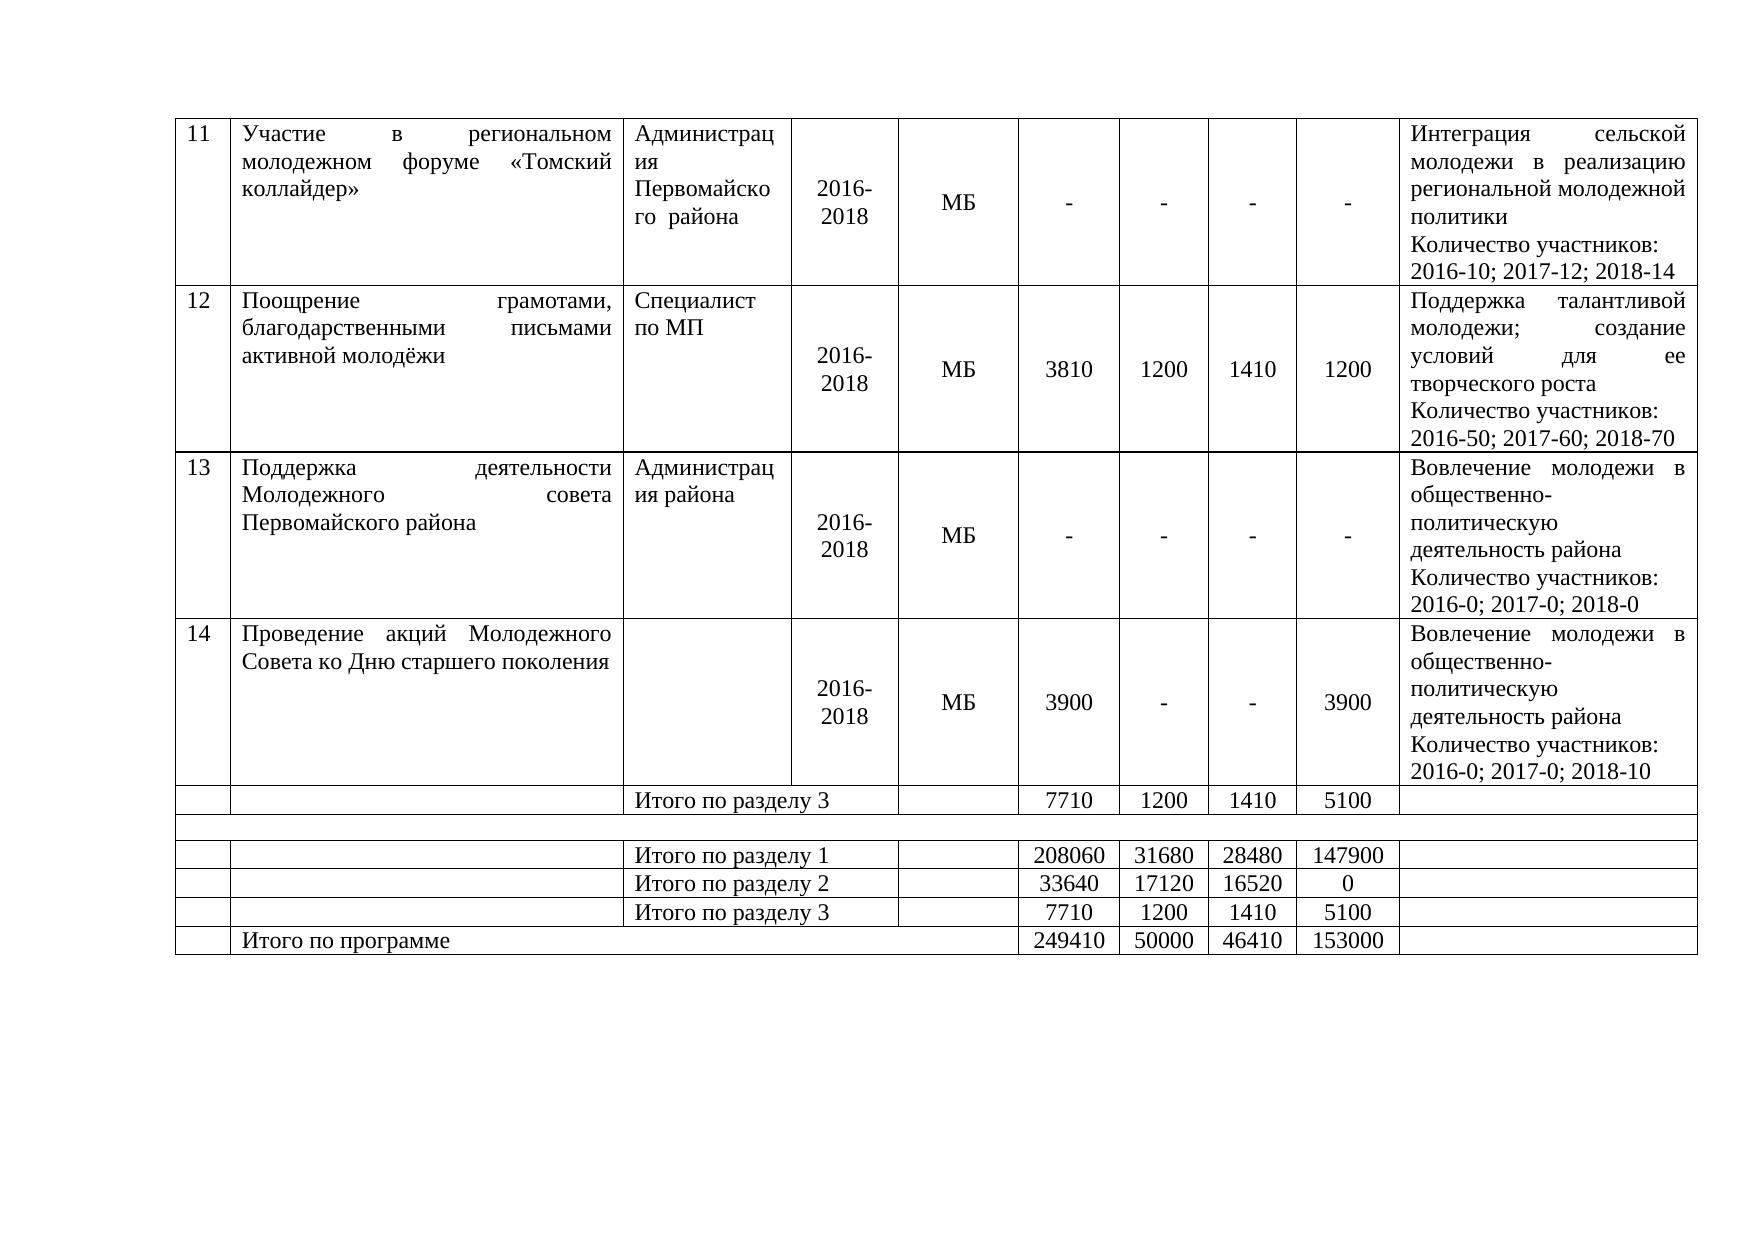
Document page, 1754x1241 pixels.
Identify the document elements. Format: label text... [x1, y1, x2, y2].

table_cell - [1209, 619, 1296, 785]
table_cell [231, 841, 623, 868]
table_cell [176, 869, 230, 897]
table_cell МБ [899, 119, 1018, 285]
table_cell 1410 [1209, 286, 1296, 451]
table_cell МБ [899, 453, 1018, 618]
table_cell 3810 [1019, 286, 1119, 451]
table_cell 11 [176, 119, 230, 285]
table_cell [231, 898, 623, 926]
table_cell Итого по разделу 1 [624, 841, 898, 868]
table_cell 1410 [1209, 898, 1296, 926]
table_cell [1400, 841, 1697, 868]
table_cell 7710 [1019, 786, 1119, 813]
table_cell МБ [899, 619, 1018, 785]
table_cell - [1209, 453, 1296, 618]
table_cell 2016-2018 [792, 119, 898, 285]
table_cell [176, 786, 230, 813]
table_cell [176, 841, 230, 868]
table_cell 33640 [1019, 869, 1119, 897]
table_cell 2016-2018 [792, 619, 898, 785]
table_cell Участие в региональном молодежном форуме «Томский коллайдер» [231, 119, 623, 285]
table_cell МБ [899, 286, 1018, 451]
table_cell [899, 786, 1018, 813]
table_cell 249410 [1019, 927, 1119, 954]
table_cell - [1019, 453, 1119, 618]
table_cell [231, 869, 623, 897]
table_cell 28480 [1209, 841, 1296, 868]
table_cell [899, 841, 1018, 868]
table_cell 5100 [1297, 898, 1399, 926]
table_cell [1400, 927, 1697, 954]
table_cell - [1297, 453, 1399, 618]
table_cell Вовлечение молодежи в общественно-политическую деятельность района Количество участников: 2016-0; 2017-0; 2018-0 [1400, 453, 1697, 618]
table_cell 5100 [1297, 786, 1399, 813]
table_cell - [1019, 119, 1119, 285]
table_cell [899, 898, 1018, 926]
table_cell - [1297, 119, 1399, 285]
table_cell 153000 [1297, 927, 1399, 954]
table_cell 1200 [1297, 286, 1399, 451]
table_cell 16520 [1209, 869, 1296, 897]
table_cell Специалист по МП [624, 286, 791, 451]
table_cell - [1120, 619, 1208, 785]
table_cell 2016-2018 [792, 286, 898, 451]
table_cell [624, 619, 791, 785]
table_cell Поддержка деятельности Молодежного совета Первомайского района [231, 453, 623, 618]
table_cell 50000 [1120, 927, 1208, 954]
table_cell Интеграция сельской молодежи в реализацию региональной молодежной политики Количество участников: 2016-10; 2017-12; 2018-14 [1400, 119, 1697, 285]
table_cell Итого по разделу 2 [624, 869, 898, 897]
table_cell 46410 [1209, 927, 1296, 954]
table_cell 147900 [1297, 841, 1399, 868]
table_cell 13 [176, 453, 230, 618]
table_cell - [1209, 119, 1296, 285]
table_cell Поощрение грамотами, благодарственными письмами активной молодёжи [231, 286, 623, 451]
table_cell 17120 [1120, 869, 1208, 897]
table_cell [1400, 786, 1697, 813]
table_cell 1200 [1120, 786, 1208, 813]
table_cell 208060 [1019, 841, 1119, 868]
table_cell [231, 786, 623, 813]
table_cell 1200 [1120, 898, 1208, 926]
table_cell [899, 869, 1018, 897]
table_cell - [1120, 453, 1208, 618]
table_cell 14 [176, 619, 230, 785]
table_cell 1410 [1209, 786, 1296, 813]
table_cell Итого по программе [231, 927, 1018, 954]
table_cell [176, 898, 230, 926]
table_cell 12 [176, 286, 230, 451]
table_cell [1400, 898, 1697, 926]
table_cell 3900 [1019, 619, 1119, 785]
table_cell Администрация Первомайского района [624, 119, 791, 285]
table_cell Проведение акций Молодежного Совета ко Дню старшего поколения [231, 619, 623, 785]
table_cell 1200 [1120, 286, 1208, 451]
table_cell 0 [1297, 869, 1399, 897]
table_cell [1400, 869, 1697, 897]
table_cell - [1120, 119, 1208, 285]
table_cell [176, 815, 1697, 839]
table_cell Поддержка талантливой молодежи; создание условий для ее творческого роста Количество участников: 2016-50; 2017-60; 2018-70 [1400, 286, 1697, 451]
table_cell Итого по разделу 3 [624, 898, 898, 926]
table_cell [176, 927, 230, 954]
table_cell Администрация района [624, 453, 791, 618]
table_cell 3900 [1297, 619, 1399, 785]
table_cell Итого по разделу 3 [624, 786, 898, 813]
table_cell Вовлечение молодежи в общественно-политическую деятельность района Количество участников: 2016-0; 2017-0; 2018-10 [1400, 619, 1697, 785]
table_cell 31680 [1120, 841, 1208, 868]
table_cell 7710 [1019, 898, 1119, 926]
table_cell 2016-2018 [792, 453, 898, 618]
